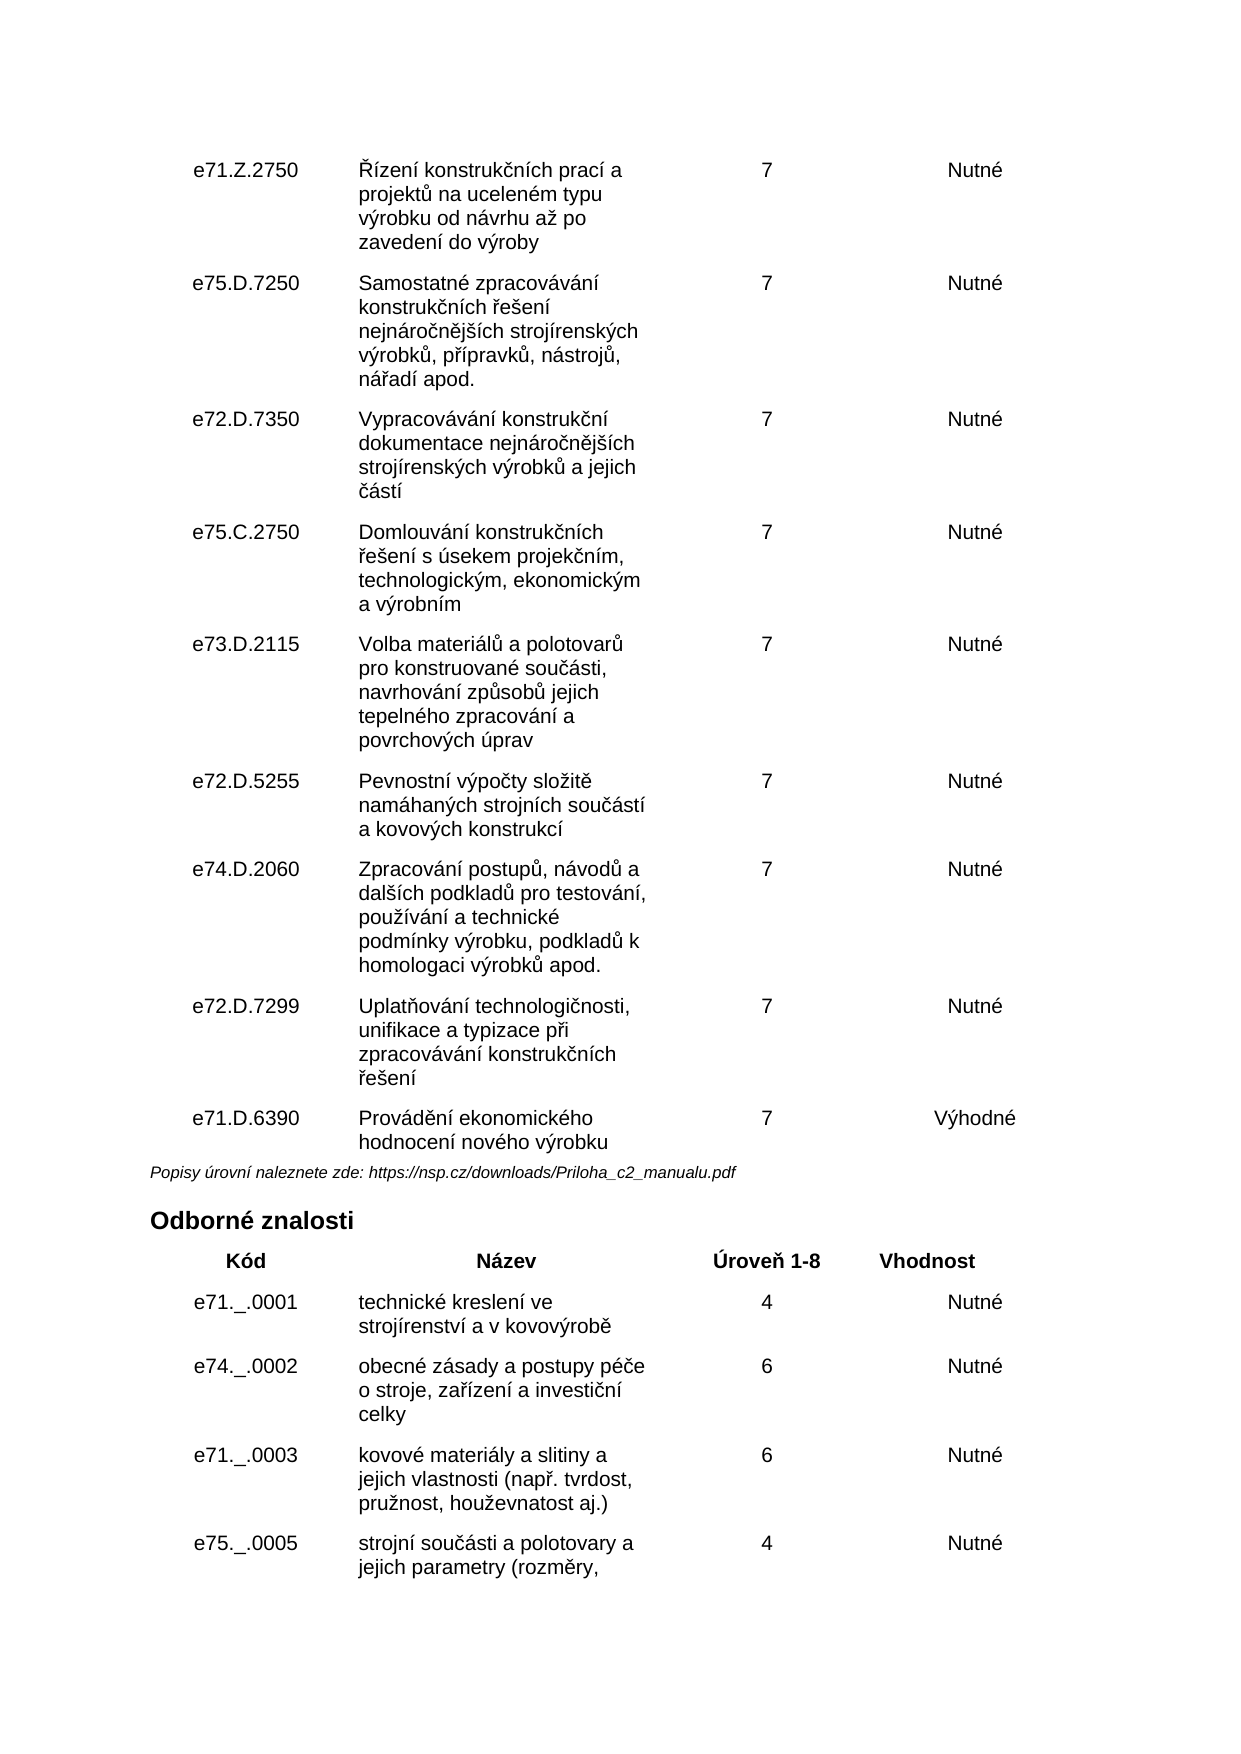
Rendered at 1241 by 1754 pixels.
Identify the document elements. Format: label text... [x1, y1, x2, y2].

table_cell Domlouvání konstrukčních řešení s úsekem projekčním, technologickým, ekonomickým a výrobním [350, 511, 662, 624]
table_cell Nutné [871, 511, 1079, 624]
table_cell Provádění ekonomického hodnocení nového výrobku [350, 1098, 662, 1162]
table_header Název [350, 1241, 662, 1281]
table_cell 7 [663, 624, 871, 760]
table_cell e71.Z.2750 [142, 150, 350, 262]
table_cell e75._.0005 [142, 1523, 350, 1587]
table_cell Nutné [871, 1523, 1079, 1587]
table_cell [350, 1523, 662, 1587]
table_cell Volba materiálů a polotovarů pro konstruované součásti, navrhování způsobů jejich tepelného zpracování a povrchových úprav [350, 624, 662, 760]
table_cell e73.D.2115 [142, 624, 350, 760]
table_cell obecné zásady a postupy péče o stroje, zařízení a investiční celky [350, 1346, 662, 1434]
table_cell Nutné [871, 263, 1079, 399]
table_cell e75.D.7250 [142, 263, 350, 399]
table_cell Uplatňování technologičnosti, unifikace a typizace při zpracovávání konstrukčních řešení [350, 985, 662, 1098]
table_cell e75.C.2750 [142, 511, 350, 624]
table_cell 6 [663, 1346, 871, 1434]
table_cell Nutné [871, 849, 1079, 985]
table_cell Nutné [871, 1281, 1079, 1346]
table_cell 4 [663, 1523, 871, 1587]
table_cell Nutné [871, 399, 1079, 511]
table_cell e71.D.6390 [142, 1098, 350, 1162]
table_cell 4 [663, 1281, 871, 1346]
table_cell 7 [663, 849, 871, 985]
table_cell Nutné [871, 760, 1079, 849]
table_cell e74.D.2060 [142, 849, 350, 985]
table_cell Nutné [871, 1346, 1079, 1434]
table_cell e74._.0002 [142, 1346, 350, 1434]
table_cell Nutné [871, 624, 1079, 760]
table_cell 7 [663, 760, 871, 849]
table_cell Samostatné zpracovávání konstrukčních řešení nejnáročnějších strojírenských výrobků, přípravků, nástrojů, nářadí apod. [350, 263, 662, 399]
subtitle Odborné znalosti [150, 1206, 1090, 1234]
table_cell e71._.0003 [142, 1434, 350, 1523]
table_cell Pevnostní výpočty složitě namáhaných strojních součástí a kovových konstrukcí [350, 760, 662, 849]
table_header Kód [142, 1241, 350, 1281]
table_cell technické kreslení ve strojírenství a v kovovýrobě [350, 1281, 662, 1346]
table_header Úroveň 1-8 [663, 1241, 871, 1281]
table_header Vhodnost [871, 1241, 1079, 1281]
table_cell 7 [663, 985, 871, 1098]
table_cell Nutné [871, 150, 1079, 262]
table_cell Nutné [871, 985, 1079, 1098]
table_cell e72.D.7299 [142, 985, 350, 1098]
table_cell e72.D.5255 [142, 760, 350, 849]
table_cell Řízení konstrukčních prací a projektů na uceleném typu výrobku od návrhu až po zavedení do výroby [350, 150, 662, 262]
table_cell 6 [663, 1434, 871, 1523]
table_cell 7 [663, 1098, 871, 1162]
table_cell 7 [663, 511, 871, 624]
table_cell 7 [663, 263, 871, 399]
table_cell Výhodné [871, 1098, 1079, 1162]
table_cell Zpracování postupů, návodů a dalších podkladů pro testování, používání a technické podmínky výrobku, podkladů k homologaci výrobků apod. [350, 849, 662, 985]
table_cell Nutné [871, 1434, 1079, 1523]
table_cell 7 [663, 399, 871, 511]
text Popisy úrovní naleznete zde: https://nsp.cz/downloads/Priloha_c2_manualu.pdf [150, 1162, 1090, 1182]
table_cell Vypracovávání konstrukční dokumentace nejnáročnějších strojírenských výrobků a jejich částí [350, 399, 662, 511]
table_cell 7 [663, 150, 871, 262]
table_cell e72.D.7350 [142, 399, 350, 511]
table_cell kovové materiály a slitiny a jejich vlastnosti (např. tvrdost, pružnost, houževnatost aj.) [350, 1434, 662, 1523]
table_cell e71._.0001 [142, 1281, 350, 1346]
